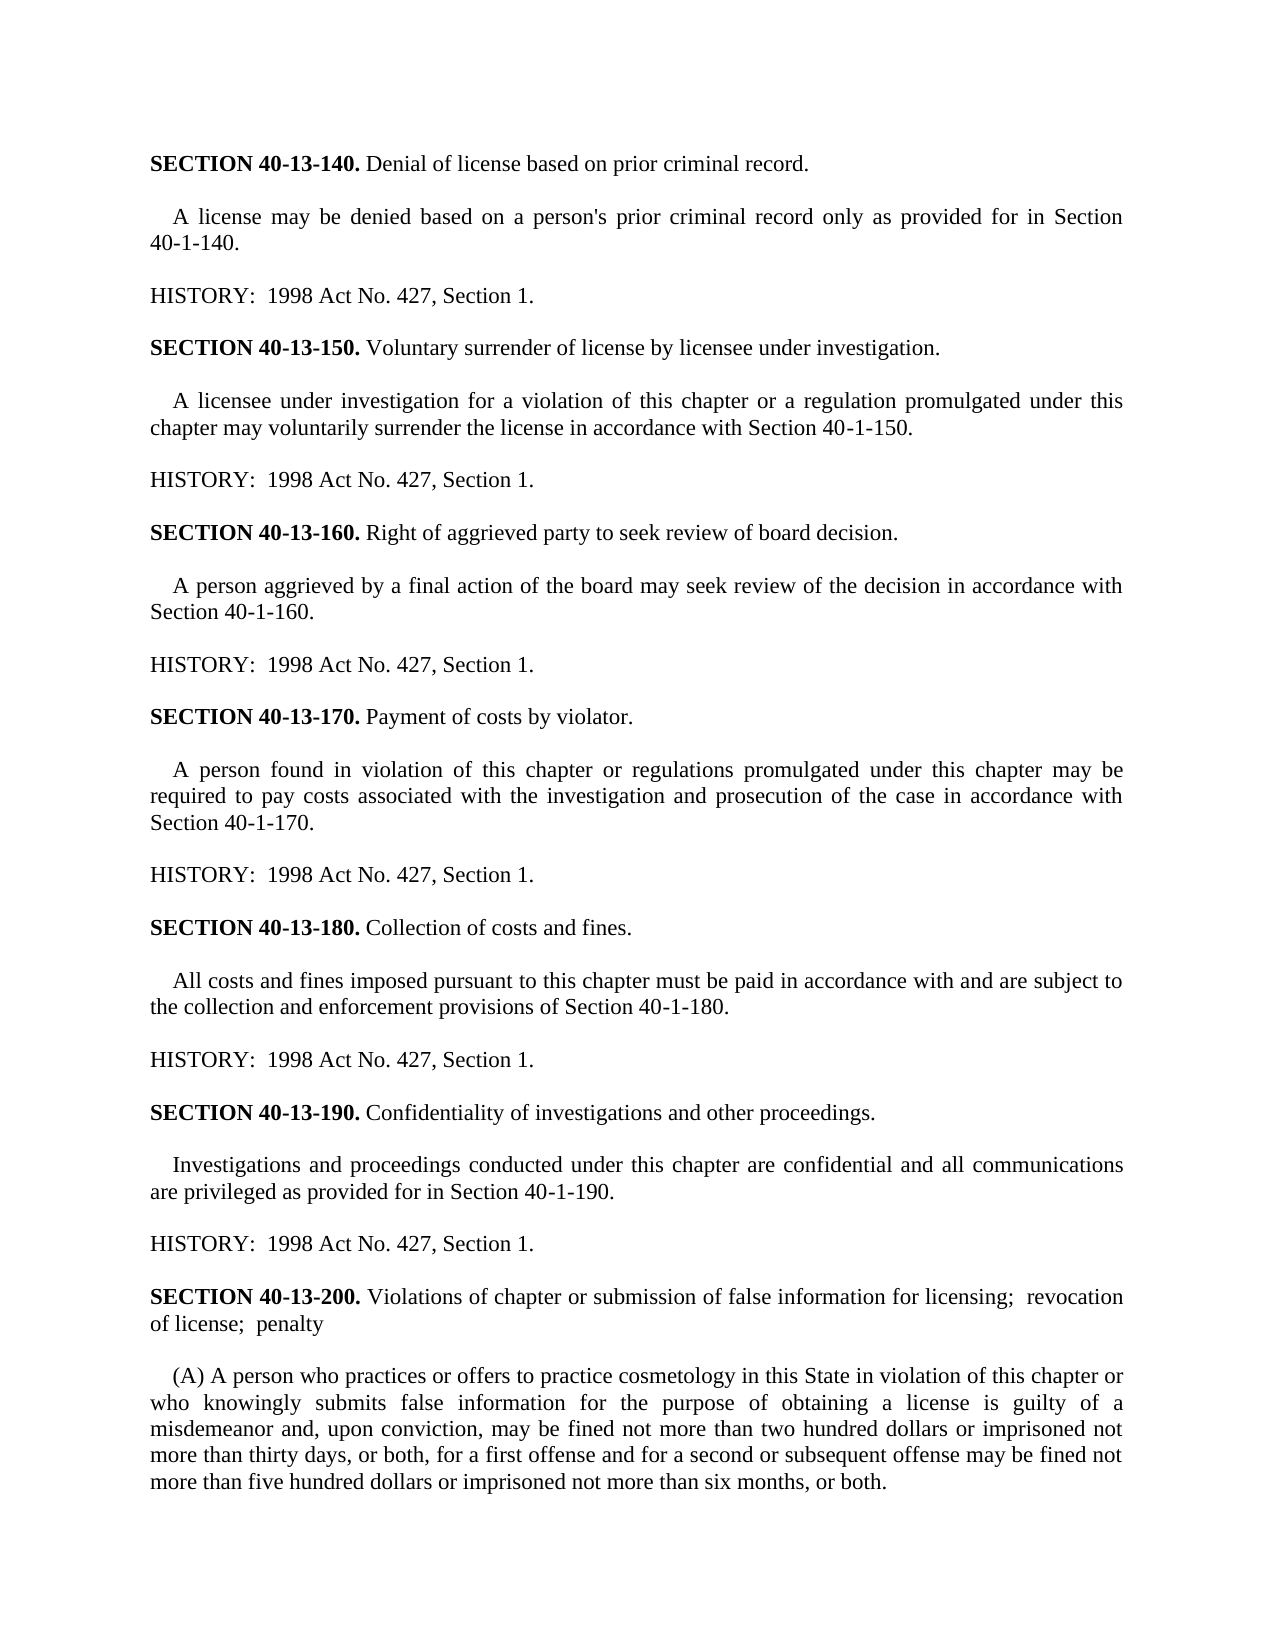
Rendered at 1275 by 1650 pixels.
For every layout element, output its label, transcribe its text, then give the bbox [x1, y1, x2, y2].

text HISTORY: 1998 Act No. 427, Section 1. [150, 466, 1125, 493]
text SECTION 40-13-190. Confidentiality of investigations and other proceedings. [150, 1099, 1125, 1125]
text A license may be denied based on a person's prior criminal record only as provided for in Section 40-1-140. [150, 203, 1125, 255]
text HISTORY: 1998 Act No. 427, Section 1. [150, 862, 1125, 888]
text SECTION 40-13-150. Voluntary surrender of license by licensee under investigation. [150, 334, 1125, 361]
text A licensee under investigation for a violation of this chapter or a regulation promulgated under this chapter may voluntarily surrender the license in accordance with Section 40-1-150. [150, 387, 1125, 440]
text A person aggrieved by a final action of the board may seek review of the decision in accordance with Section 40-1-160. [150, 572, 1125, 624]
text SECTION 40-13-170. Payment of costs by violator. [150, 703, 1125, 730]
text SECTION 40-13-200. Violations of chapter or submission of false information for licensing; revocation of license; penalty [150, 1283, 1125, 1336]
text HISTORY: 1998 Act No. 427, Section 1. [150, 651, 1125, 677]
text HISTORY: 1998 Act No. 427, Section 1. [150, 1231, 1125, 1257]
text SECTION 40-13-140. Denial of license based on prior criminal record. [150, 150, 1125, 176]
text SECTION 40-13-180. Collection of costs and fines. [150, 914, 1125, 941]
text HISTORY: 1998 Act No. 427, Section 1. [150, 1046, 1125, 1072]
text Investigations and proceedings conducted under this chapter are confidential and all communications are privileged as provided for in Section 40-1-190. [150, 1151, 1125, 1204]
text SECTION 40-13-160. Right of aggrieved party to seek review of board decision. [150, 519, 1125, 545]
text All costs and fines imposed pursuant to this chapter must be paid in accordance with and are subject to the collection and enforcement provisions of Section 40-1-180. [150, 967, 1125, 1020]
text A person found in violation of this chapter or regulations promulgated under this chapter may be required to pay costs associated with the investigation and prosecution of the case in accordance with Section 40-1-170. [150, 756, 1125, 835]
text (A) A person who practices or offers to practice cosmetology in this State in violation of this chapter or who knowingly submits false information for the purpose of obtaining a license is guilty of a misdemeanor and, upon conviction, may be fined not more than two hundred dollars or imprisoned not more than thirty days, or both, for a first offense and for a second or subsequent offense may be fined not more than five hundred dollars or imprisoned not more than six months, or both. [150, 1362, 1125, 1494]
text HISTORY: 1998 Act No. 427, Section 1. [150, 282, 1125, 308]
